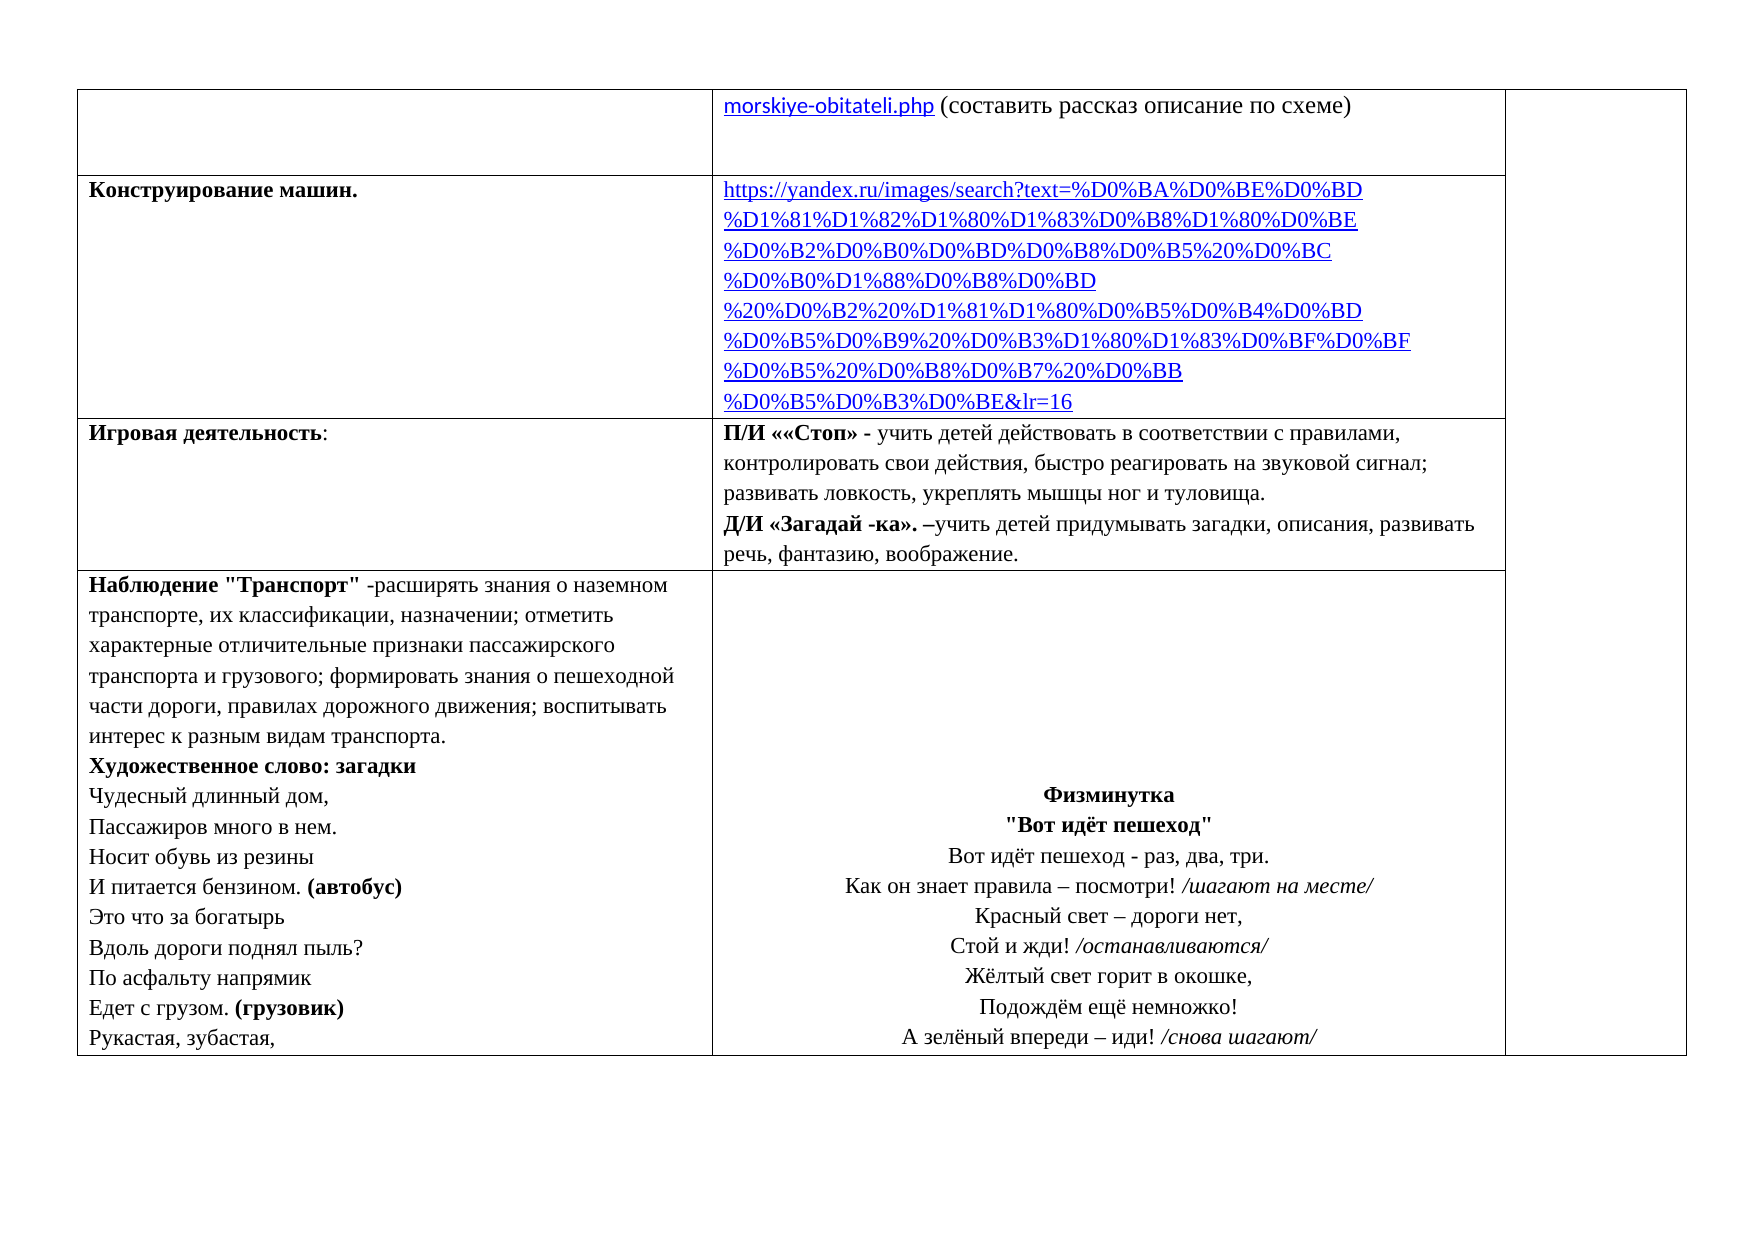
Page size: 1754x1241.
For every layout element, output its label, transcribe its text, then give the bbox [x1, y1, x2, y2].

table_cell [78, 90, 712, 175]
table_cell П/И ««Стоп» - учить детей действовать в соответствии с правилами, контролировать свои действия, быстро реагировать на звуковой сигнал; развивать ловкость, укреплять мышцы ног и туловища. Д/И «Загадай -ка». –учить детей придумывать загадки, описания, развивать речь, фантазию, воображение. [713, 419, 1505, 570]
table_cell https://yandex.ru/images/search?text=%D0%BA%D0%BE%D0%BD%D1%81%D1%82%D1%80%D1%83%D0%B8%D1%80%D0%BE%D0%B2%D0%B0%D0%BD%D0%B8%D0%B5%20%D0%BC%D0%B0%D1%88%D0%B8%D0%BD%20%D0%B2%20%D1%81%D1%80%D0%B5%D0%B4%D0%BD%D0%B5%D0%B9%20%D0%B3%D1%80%D1%83%D0%BF%D0%BF%D0%B5%20%D0%B8%D0%B7%20%D0%BB%D0%B5%D0%B3%D0%BE&lr=16 [713, 176, 1505, 418]
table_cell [713, 90, 1505, 175]
table_cell Конструирование машин. [78, 176, 712, 418]
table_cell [713, 571, 1505, 1054]
table_cell Игровая деятельность: [78, 419, 712, 570]
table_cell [78, 571, 712, 1054]
